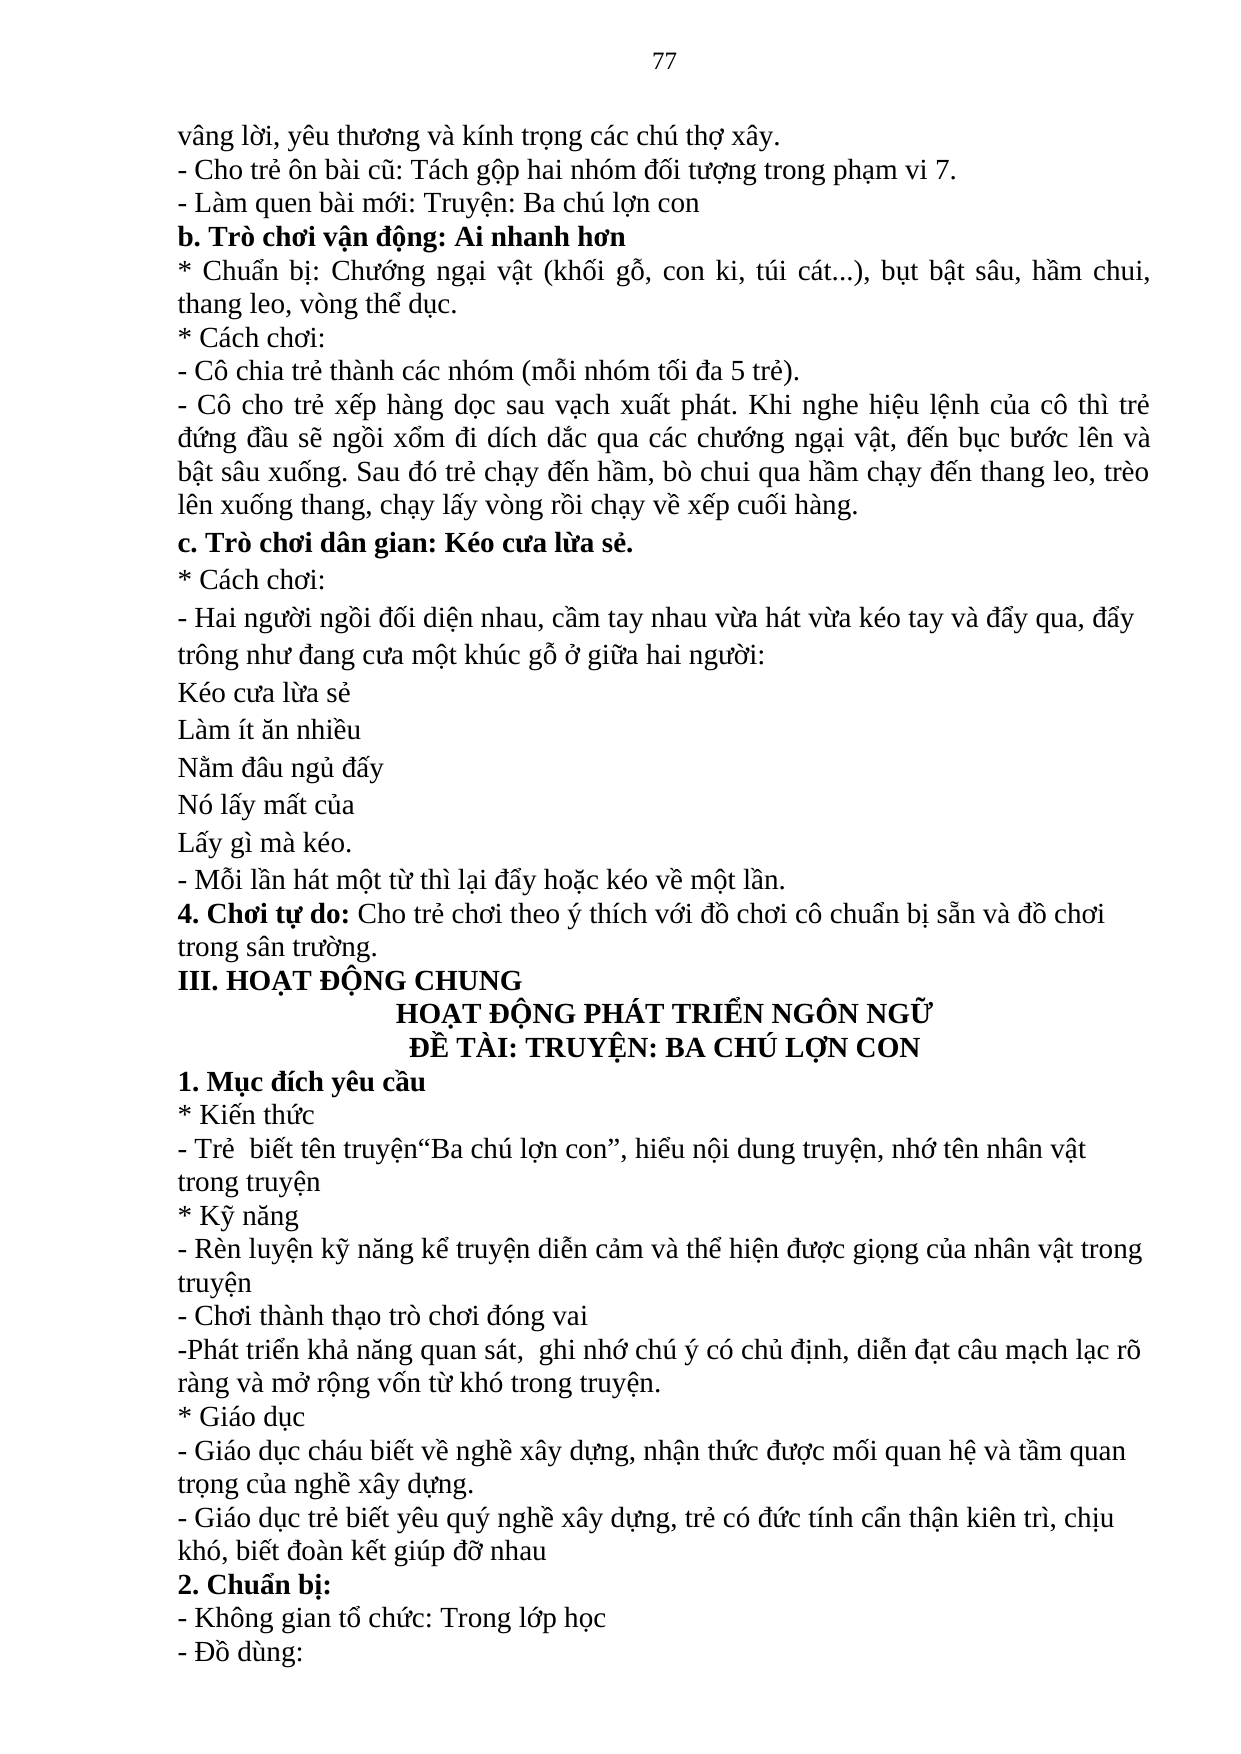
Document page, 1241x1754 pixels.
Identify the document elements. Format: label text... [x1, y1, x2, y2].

text 2. Chuẩn bị: [177, 1567, 1152, 1600]
text ĐỀ TÀI: TRUYỆN: BA CHÚ LỢN CON [177, 1030, 1152, 1064]
text - Làm quen bài mới: Truyện: Ba chú lợn con [177, 186, 1152, 219]
text * Giáo dục trẻ giữ gìn những sản phẩm đó không được vẽ bậy lên tường và biết vâng lời, yêu thương và kính trọng các chú thợ xây. [177, 118, 1152, 152]
text - Mỗi lần hát một từ thì lại đẩy hoặc kéo về một lần. [177, 858, 1152, 896]
text - Rèn luyện kỹ năng kể truyện diễn cảm và thể hiện được giọng của nhân vật trong truyện [177, 1231, 1152, 1298]
text -Phát triển khả năng quan sát, ghi nhớ chú ý có chủ định, diễn đạt câu mạch lạc rõ ràng và mở rộng vốn từ khó trong truyện. [177, 1332, 1152, 1399]
text Lấy gì mà kéo. [177, 821, 1152, 858]
text 1. Mục đích yêu cầu [177, 1064, 1152, 1097]
text * Giáo dục [177, 1399, 1152, 1433]
text - Đồ dùng: [177, 1634, 1152, 1667]
text - Cô cho trẻ xếp hàng dọc sau vạch xuất phát. Khi nghe hiệu lệnh của cô thì trẻ đứng đầu sẽ ngồi xổm đi dích dắc qua các chướng ngại vật, đến bục bước lên và bật sâu xuống. Sau đó trẻ chạy đến hầm, bò chui qua hầm chạy đến thang leo, trèo lên xuống thang, chạy lấy vòng rồi chạy về xếp cuối hàng. [177, 387, 1152, 521]
text * Cách chơi: [177, 320, 1152, 353]
text - Trẻ biết tên truyện“Ba chú lợn con”, hiểu nội dung truyện, nhớ tên nhân vật trong truyện [177, 1131, 1152, 1198]
text b. Trò chơi vận động: Ai nhanh hơn [177, 219, 1152, 253]
text Nằm đâu ngủ đấy [177, 746, 1152, 783]
text * Chuẩn bị: Chướng ngại vật (khối gỗ, con ki, túi cát...), bụt bật sâu, hầm chui, thang leo, vòng thể dục. [177, 253, 1152, 320]
text - Cho trẻ ôn bài cũ: Tách gộp hai nhóm đối tượng trong phạm vi 7. [177, 152, 1152, 186]
text - Giáo dục trẻ biết yêu quý nghề xây dựng, trẻ có đức tính cẩn thận kiên trì, chịu khó, biết đoàn kết giúp đỡ nhau [177, 1500, 1152, 1567]
text - Không gian tổ chức: Trong lớp học [177, 1600, 1152, 1634]
text III. HOẠT ĐỘNG CHUNG [177, 963, 1152, 997]
text Nó lấy mất của [177, 783, 1152, 821]
text * Cách chơi: [177, 558, 1152, 596]
text c. Trò chơi dân gian: Kéo cưa lừa sẻ. [177, 521, 1152, 558]
text - Cô chia trẻ thành các nhóm (mỗi nhóm tối đa 5 trẻ). [177, 353, 1152, 387]
text HOẠT ĐỘNG PHÁT TRIỂN NGÔN NGỮ [177, 997, 1152, 1030]
text - Giáo dục cháu biết về nghề xây dựng, nhận thức được mối quan hệ và tầm quan trọng của nghề xây dựng. [177, 1433, 1152, 1500]
text - Hai người ngồi đối diện nhau, cầm tay nhau vừa hát vừa kéo tay và đẩy qua, đẩy trông như đang cưa một khúc gỗ ở giữa hai người: [177, 596, 1152, 671]
text 4. Chơi tự do: Cho trẻ chơi theo ý thích với đồ chơi cô chuẩn bị sẵn và đồ chơi trong sân trường. [177, 896, 1152, 963]
text * Kỹ năng [177, 1198, 1152, 1231]
text * Kiến thức [177, 1097, 1152, 1131]
text Kéo cưa lừa sẻ [177, 671, 1152, 708]
text - Chơi thành thạo trò chơi đóng vai [177, 1298, 1152, 1332]
text Làm ít ăn nhiều [177, 708, 1152, 746]
